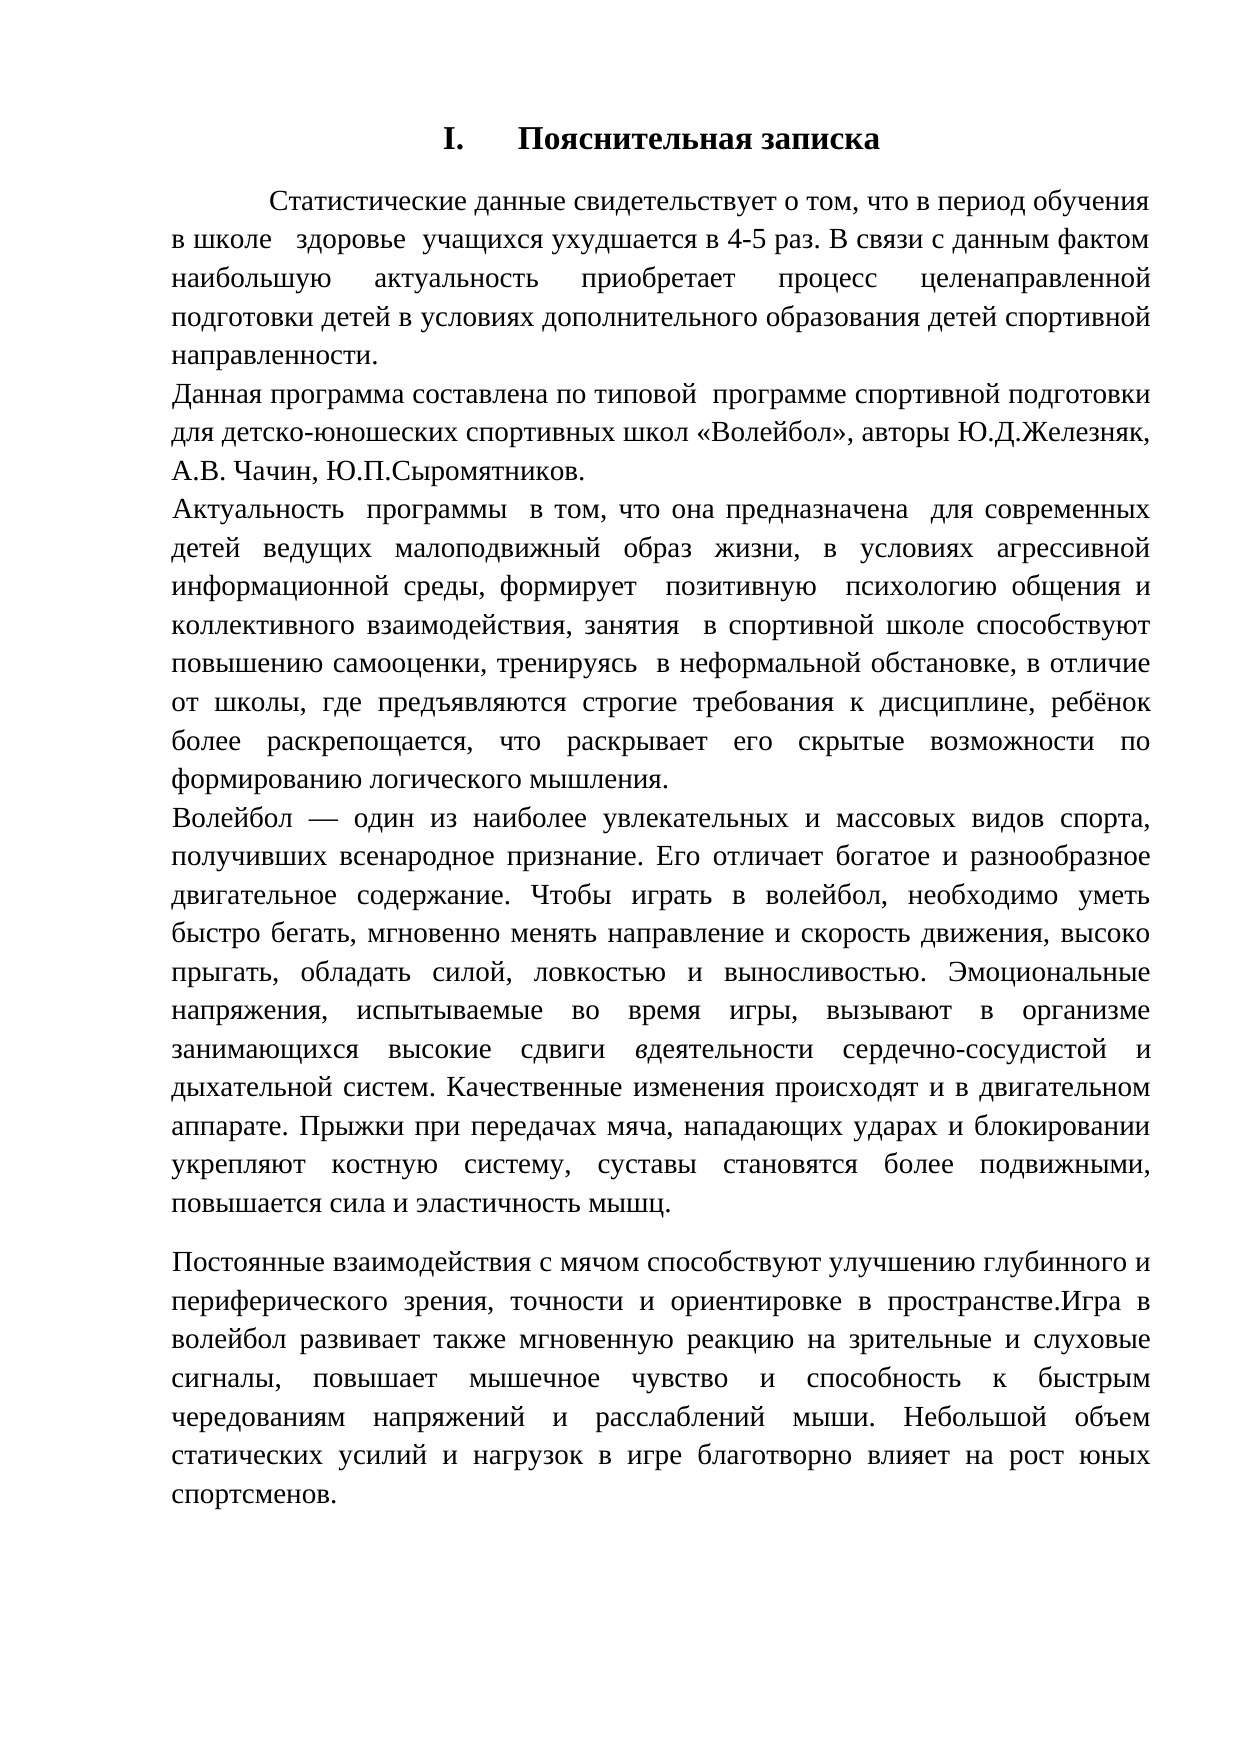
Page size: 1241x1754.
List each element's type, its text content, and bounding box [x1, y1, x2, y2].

text Волейбол — один из наиболее увлекательных и массовых видов спорта, получивших всенародное признание. Его отличает богатое и разнообразное двигательное содержание. Чтобы играть в волейбол, необходимо уметь быстро бегать, мгновенно менять направление и скорость движения, высоко прыгать, обладать силой, ловкостью и выносливостью. Эмоциональные напряжения, испытываемые во время игры, вызывают в организме занимающихся высокие сдвиги вдеятельности сердечно-сосудистой и дыхательной систем. Качественные изменения происходят и в двигательном аппарате. Прыжки при передачах мяча, нападающих ударах и блокировании укрепляют костную систему, суставы становятся более подвижными, повышается сила и эластичность мышц. [171, 800, 1152, 1219]
text Актуальность программы в том, что она предназначена для современных детей ведущих малоподвижный образ жизни, в условиях агрессивной информационной среды, формирует позитивную психологию общения и коллективного взаимодействия, занятия в спортивной школе способствуют повышению самооценки, тренируясь в неформальной обстановке, в отличие от школы, где предъявляются строгие требования к дисциплине, ребёнок более раскрепощается, что раскрывает его скрытые возможности по формированию логического мышления. [171, 491, 1152, 795]
text Данная программа составлена по типовой программе спортивной подготовки для детско-юношеских спортивных школ «Волейбол», авторы Ю.Д.Железняк, А.В. Чачин, Ю.П.Сыромятников. [171, 376, 1152, 486]
list Пояснительная записка [171, 118, 1152, 156]
text Статистические данные свидетельствует о том, что в период обучения в школе здоровье учащихся ухудшается в 4-5 раз. В связи с данным фактом наибольшую актуальность приобретает процесс целенаправленной подготовки детей в условиях дополнительного образования детей спортивной направленности. [171, 183, 1152, 371]
text Постоянные взаимодействия с мячом способствуют улучшению глубинного и периферического зрения, точности и ориентировке в пространстве.Игра в волейбол развивает также мгновенную реакцию на зрительные и слуховые сигналы, повышает мышечное чувство и способность к быстрым чередованиям напряжений и расслаблений мыши. Небольшой объем статических усилий и нагрузок в игре благотворно влияет на рост юных спортсменов. [171, 1244, 1152, 1509]
